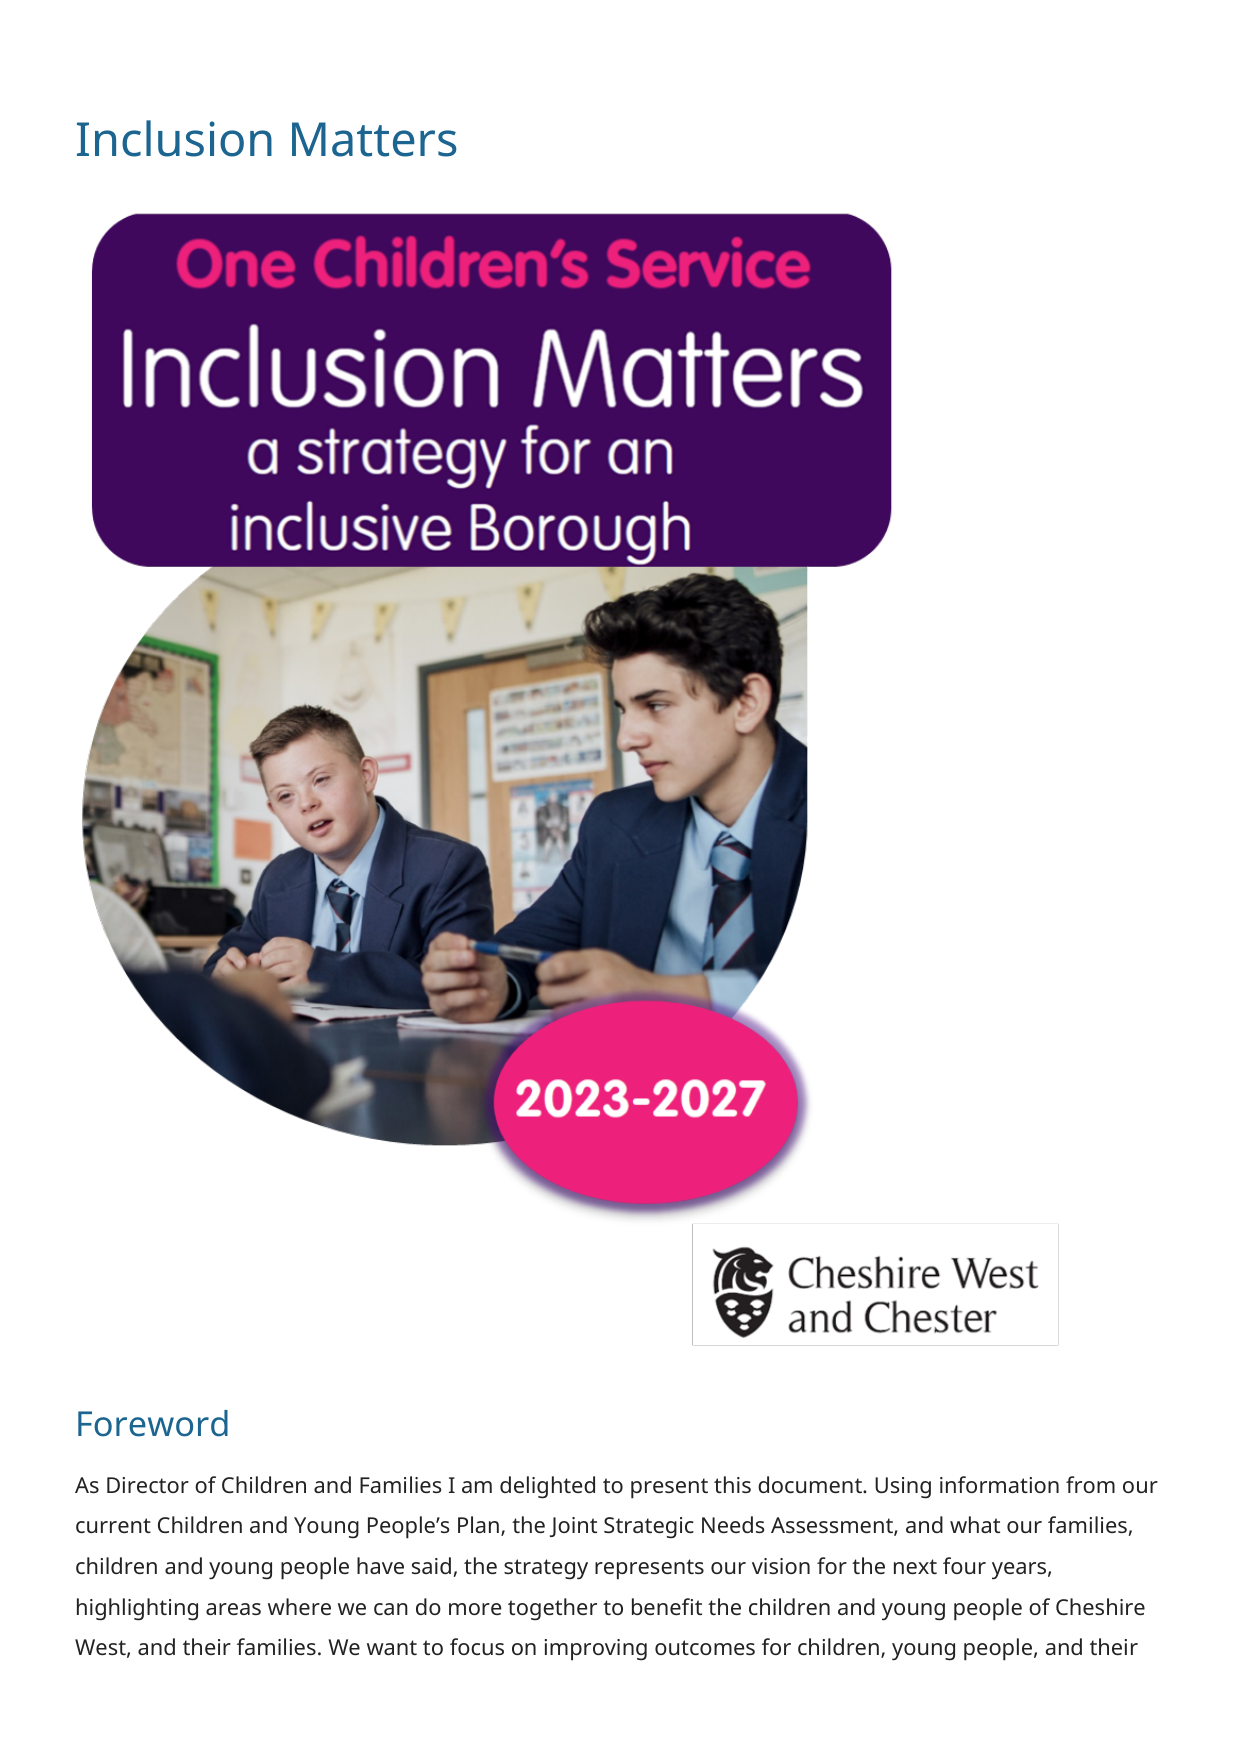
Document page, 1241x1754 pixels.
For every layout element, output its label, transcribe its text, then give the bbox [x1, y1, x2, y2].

text Inclusion Matters [75, 106, 1165, 170]
text Foreword [75, 1399, 1165, 1446]
picture [75, 201, 1072, 1392]
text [75, 1459, 1165, 1662]
